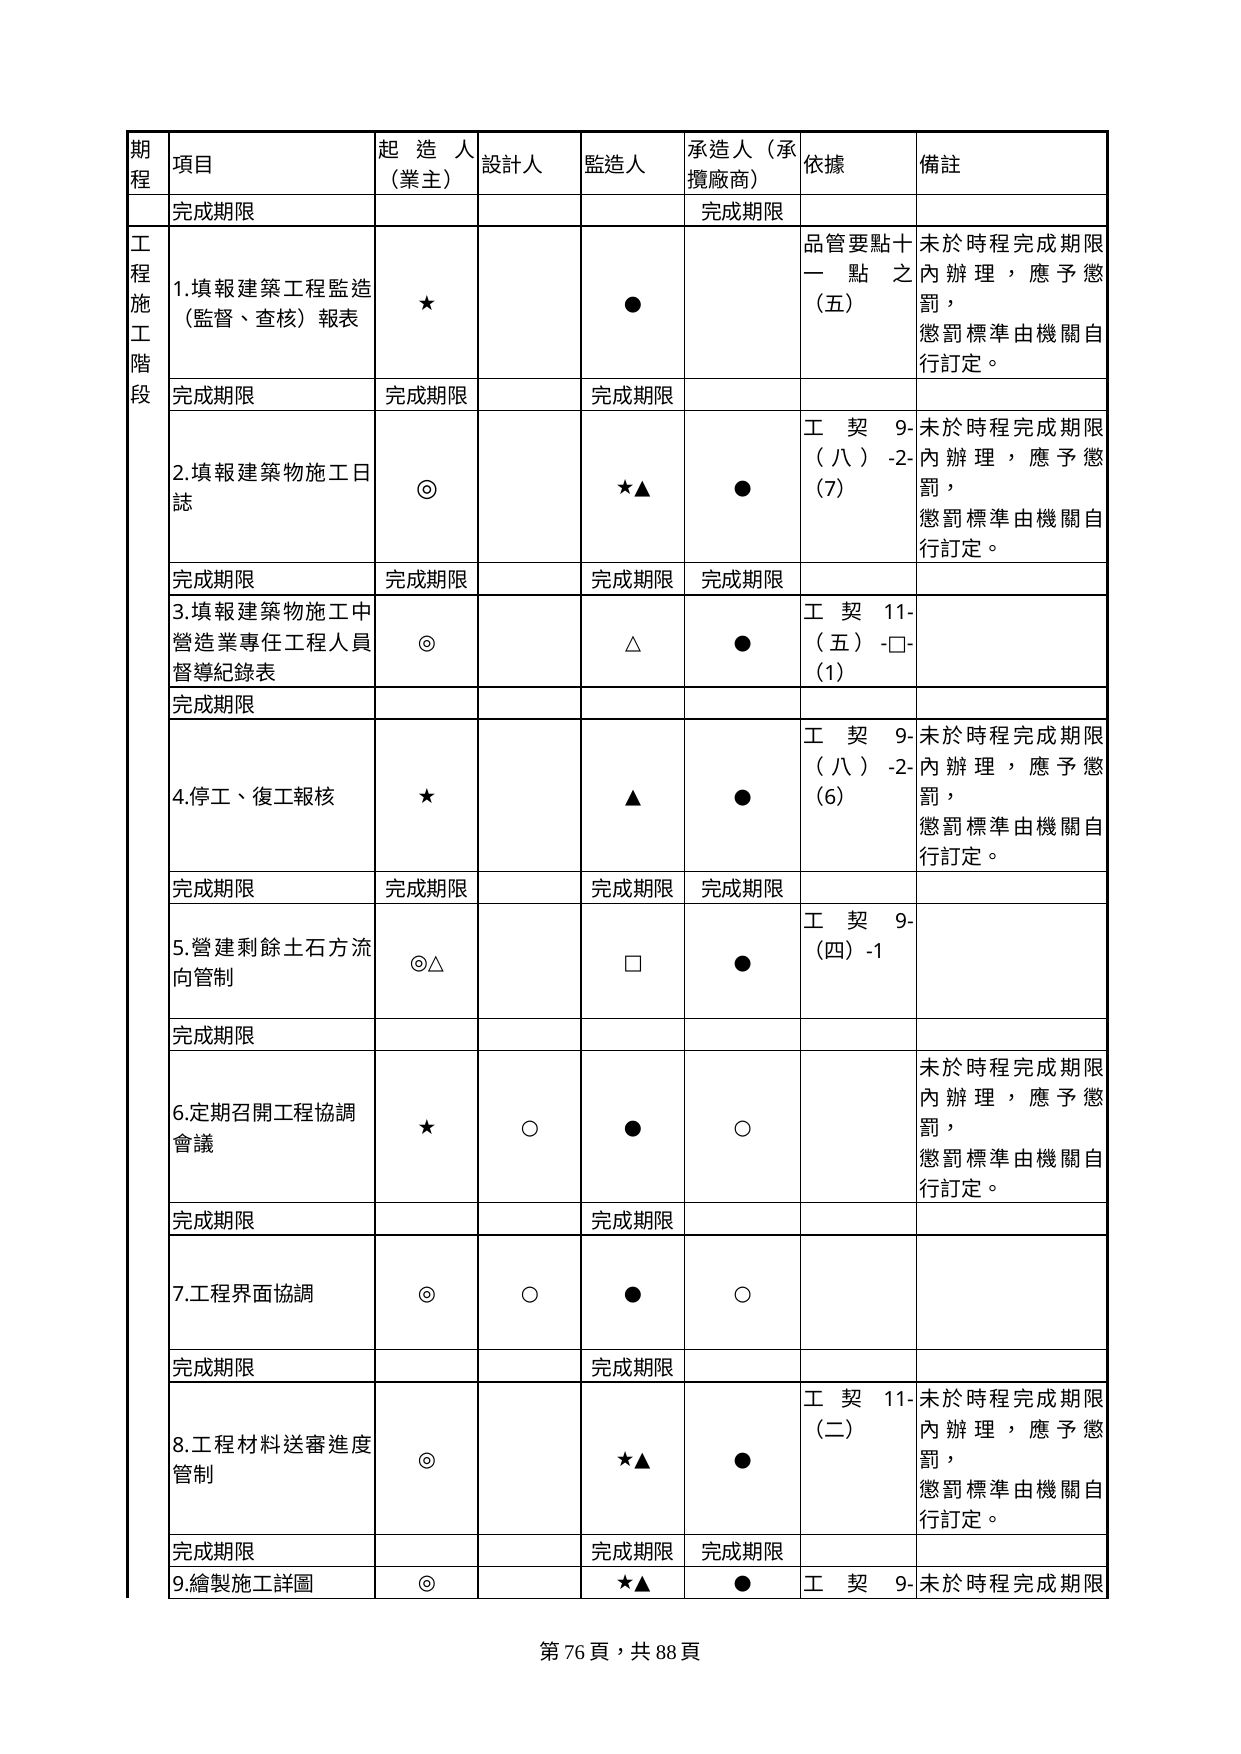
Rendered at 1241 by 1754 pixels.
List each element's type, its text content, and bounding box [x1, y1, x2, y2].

table_cell [917, 1350, 1106, 1381]
table_cell 未於時程完成期限內辦理，應予懲罰， 懲罰標準由機關自行訂定。 [917, 227, 1106, 378]
table_cell [479, 227, 580, 378]
table_cell [917, 1535, 1106, 1566]
table_cell 工程施工階段 [129, 227, 168, 1597]
table_cell [479, 1350, 580, 1381]
table_header 備註 [917, 133, 1106, 193]
table_cell [376, 1203, 477, 1234]
table_cell 6.定期召開工程協調 會議 [170, 1051, 374, 1202]
table_cell 完成期限 [170, 1350, 374, 1381]
table_cell [801, 1535, 916, 1566]
table_cell ○ [479, 1236, 580, 1349]
table_cell 4.停工、復工報核 [170, 720, 374, 871]
table_cell [685, 1019, 800, 1050]
table_cell 工契9-（四）-1 [801, 904, 916, 1018]
table_cell 未於時程完成期限內辦理，應予懲罰， 懲罰標準由機關自行訂定。 [917, 1051, 1106, 1202]
table_cell 完成期限 [170, 872, 374, 903]
table_cell ○ [479, 1051, 580, 1202]
table_cell ○ [685, 1236, 800, 1349]
table_cell [917, 1019, 1106, 1050]
table_cell [479, 720, 580, 871]
table_cell ★ [376, 1051, 477, 1202]
table_cell 完成期限 [582, 1203, 684, 1234]
table_cell 工契11-（五）-□-（1） [801, 596, 916, 686]
table_cell [376, 1019, 477, 1050]
table_cell 完成期限 [685, 563, 800, 594]
table_cell [582, 195, 684, 225]
table_cell 完成期限 [170, 379, 374, 409]
table_cell ★▲ [582, 411, 684, 562]
table_cell [801, 195, 916, 225]
table_cell [685, 379, 800, 409]
table_cell 完成期限 [685, 1535, 800, 1566]
table_cell [479, 596, 580, 686]
table_cell 完成期限 [170, 563, 374, 594]
table_cell 2.填報建築物施工日誌 [170, 411, 374, 562]
table_cell ◎ [376, 411, 477, 562]
table_cell [917, 195, 1106, 225]
table_cell [917, 688, 1106, 718]
table_cell [479, 904, 580, 1018]
table_cell 完成期限 [685, 195, 800, 225]
table_cell 1.填報建築工程監造（監督、查核）報表 [170, 227, 374, 378]
table_cell ◎△ [376, 904, 477, 1018]
table_cell 工契9-（二）-2及3、工契9-（三）-4、工契10-（三） [801, 1567, 916, 1597]
table_header 依據 [801, 133, 916, 193]
table_cell 9.繪製施工詳圖 [170, 1567, 374, 1597]
table_cell ★▲ [582, 1383, 684, 1534]
table_cell ★▲ [582, 1567, 684, 1597]
table_cell [917, 904, 1106, 1018]
table_cell ● [685, 411, 800, 562]
table_cell 完成期限 [582, 1535, 684, 1566]
table_header 承造人（承攬廠商） [685, 133, 800, 193]
table_cell [582, 688, 684, 718]
table_cell 未於時程完成期限內辦理，應予懲罰， 懲罰標準由機關自行訂定。 [917, 411, 1106, 562]
table_cell ● [582, 1236, 684, 1349]
table_cell 未於時程完成期限內辦理，應予懲罰， 懲罰標準由機關自行訂定。 [917, 1567, 1106, 1597]
table_cell ● [685, 1567, 800, 1597]
table_cell ◎ [376, 1383, 477, 1534]
table_cell [917, 596, 1106, 686]
table_cell △ [582, 596, 684, 686]
table_cell [479, 1535, 580, 1566]
table_cell [801, 1236, 916, 1349]
table_header 項目 [170, 133, 374, 193]
table_cell 完成期限 [170, 1535, 374, 1566]
table_cell [479, 1383, 580, 1534]
table_cell [801, 1203, 916, 1234]
table_cell 完成期限 [376, 872, 477, 903]
table_cell 未於時程完成期限內辦理，應予懲罰， 懲罰標準由機關自行訂定。 [917, 1383, 1106, 1534]
table_cell [685, 1350, 800, 1381]
table_cell [479, 1019, 580, 1050]
table_cell [479, 1567, 580, 1597]
table_cell [376, 195, 477, 225]
table_cell [376, 1535, 477, 1566]
table_cell 工契11-（二） [801, 1383, 916, 1534]
table_cell 工契9-（八）-2-（6） [801, 720, 916, 871]
table_cell [801, 1350, 916, 1381]
table_cell ● [685, 904, 800, 1018]
table_cell ● [685, 1383, 800, 1534]
table_cell [801, 688, 916, 718]
table_cell ○ [685, 1051, 800, 1202]
table_cell ● [582, 227, 684, 378]
table_cell 完成期限 [170, 1203, 374, 1234]
table_cell 完成期限 [582, 379, 684, 409]
table_cell ● [582, 1051, 684, 1202]
table_cell ◎ [376, 1567, 477, 1597]
table_cell 完成期限 [582, 1350, 684, 1381]
table_cell 完成期限 [170, 195, 374, 225]
table_cell [479, 563, 580, 594]
table_cell 完成期限 [582, 872, 684, 903]
table_cell [685, 688, 800, 718]
table_cell [801, 379, 916, 409]
table_cell [801, 1051, 916, 1202]
table_header 起造人（業主） [376, 133, 477, 193]
table_cell 完成期限 [685, 872, 800, 903]
table_cell [685, 227, 800, 378]
table_cell [479, 379, 580, 409]
table_cell ● [685, 596, 800, 686]
table_cell ◎ [376, 596, 477, 686]
table_cell 7.工程界面協調 [170, 1236, 374, 1349]
table_cell [917, 872, 1106, 903]
table_cell ▲ [582, 720, 684, 871]
table_cell 完成期限 [170, 688, 374, 718]
table_cell [917, 1203, 1106, 1234]
table_cell [801, 1019, 916, 1050]
table_cell ◎ [376, 1236, 477, 1349]
table_cell [376, 688, 477, 718]
table_cell [685, 1203, 800, 1234]
table_cell □ [582, 904, 684, 1018]
table_cell 完成期限 [170, 1019, 374, 1050]
table_cell [479, 1203, 580, 1234]
table_cell 工契9-（八）-2-（7） [801, 411, 916, 562]
table_cell 完成期限 [376, 563, 477, 594]
table_cell ● [685, 720, 800, 871]
table_header 期程 [129, 133, 168, 193]
table_cell 未於時程完成期限內辦理，應予懲罰， 懲罰標準由機關自行訂定。 [917, 720, 1106, 871]
table_cell [917, 563, 1106, 594]
table_cell 5.營建剩餘土石方流向管制 [170, 904, 374, 1018]
table_cell [917, 379, 1106, 409]
table_cell [801, 872, 916, 903]
table_cell 品管要點十一點之（五） [801, 227, 916, 378]
table_cell ★ [376, 227, 477, 378]
table_cell 完成期限 [376, 379, 477, 409]
table_cell [917, 1236, 1106, 1349]
table_header 設計人 [479, 133, 580, 193]
table_cell [479, 195, 580, 225]
table_header 監造人 [582, 133, 684, 193]
table_cell ★ [376, 720, 477, 871]
table_cell [582, 1019, 684, 1050]
table_cell 8.工程材料送審進度管制 [170, 1383, 374, 1534]
table_cell [801, 563, 916, 594]
table_cell 3.填報建築物施工中營造業專任工程人員督導紀錄表 [170, 596, 374, 686]
table_cell 完成期限 [582, 563, 684, 594]
table_cell [479, 688, 580, 718]
table_cell [479, 411, 580, 562]
table_cell [376, 1350, 477, 1381]
table_cell [479, 872, 580, 903]
